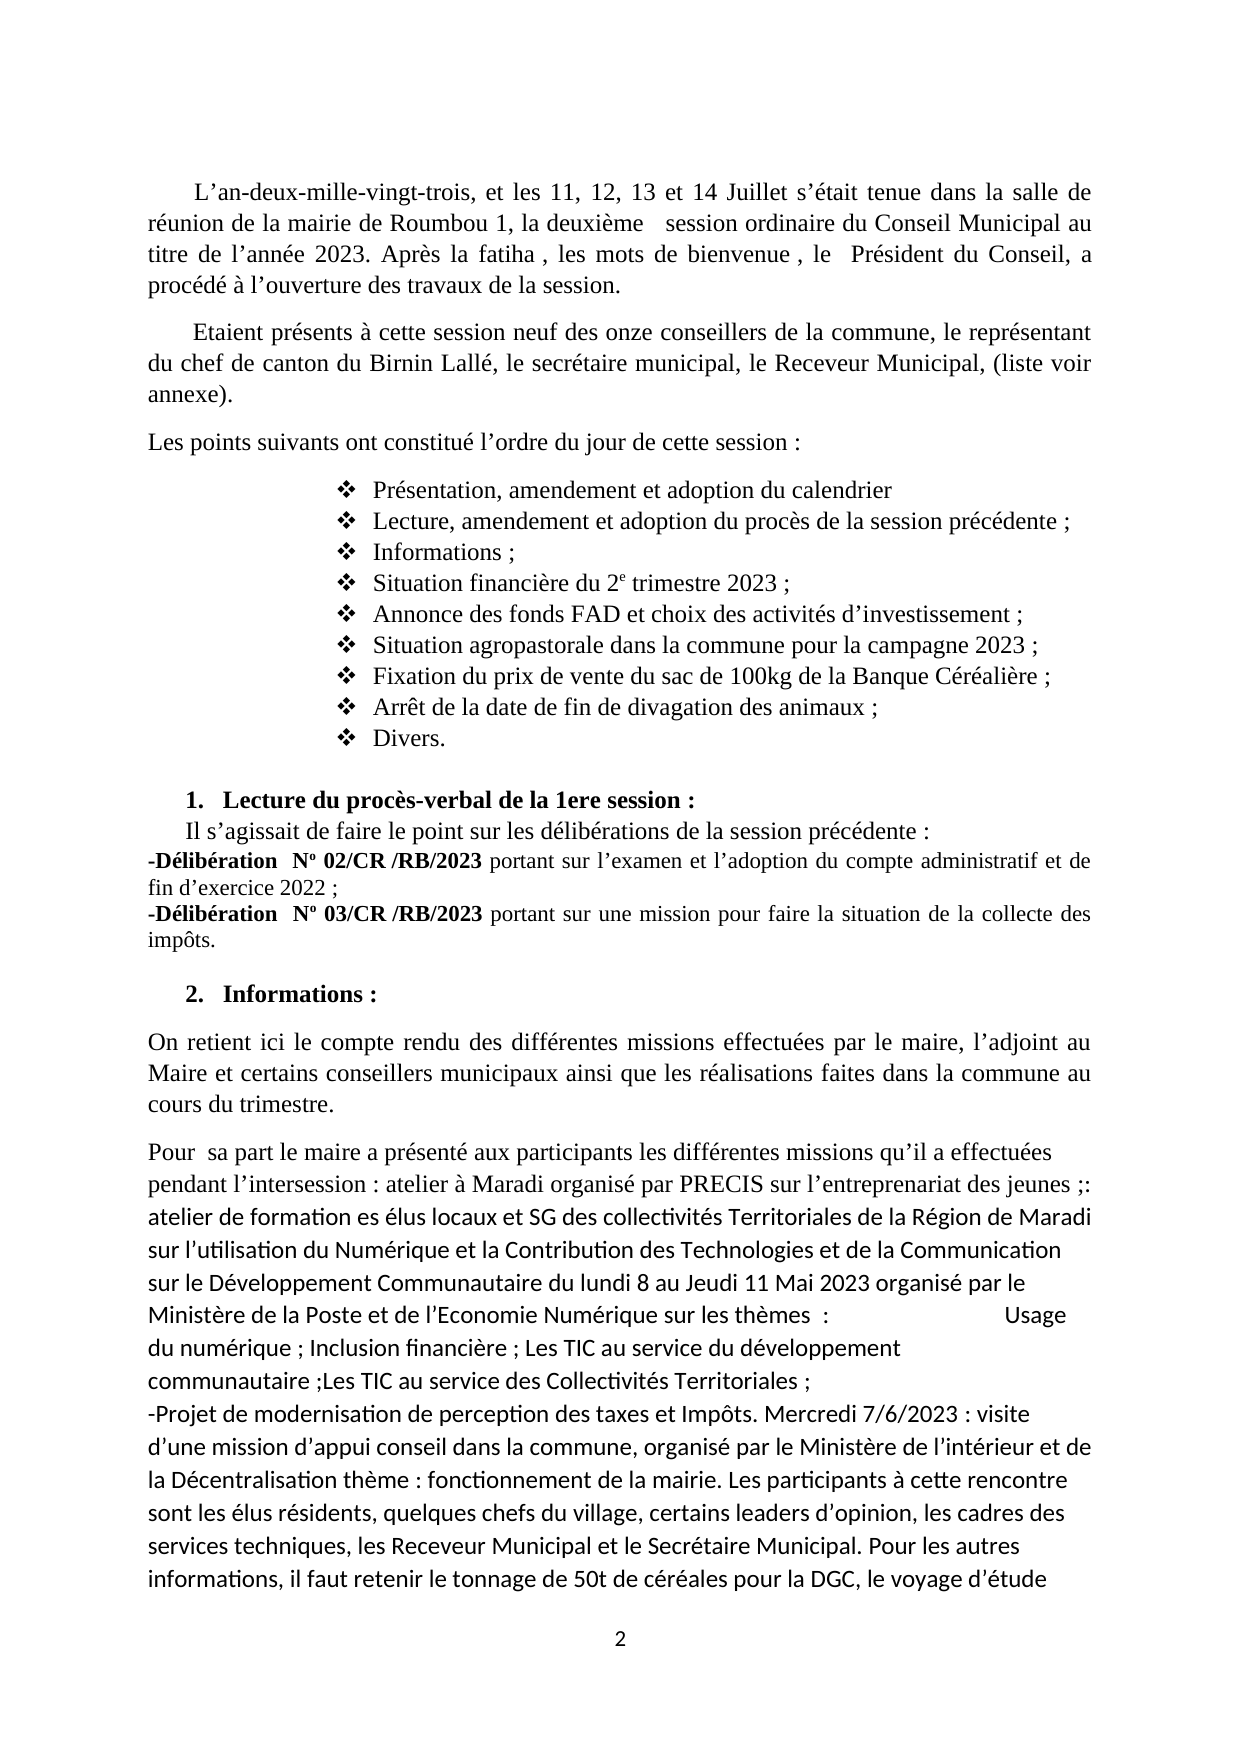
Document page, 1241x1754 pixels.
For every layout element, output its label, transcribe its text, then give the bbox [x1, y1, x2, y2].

text Les points suivants ont constitué l’ordre du jour de cette session : [148, 427, 1093, 456]
text -Délibération No 03/CR /RB/2023 portant sur une mission pour faire la situation de la collecte des impôts. [148, 900, 1093, 953]
text On retient ici le compte rendu des différentes missions effectuées par le maire, l’adjoint au Maire et certains conseillers municipaux ainsi que les réalisations faites dans la commune au cours du trimestre. [148, 1027, 1093, 1118]
text L’an-deux-mille-vingt-trois, et les 11, 12, 13 et 14 Juillet s’était tenue dans la salle de réunion de la mairie de Roumbou 1, la deuxième session ordinaire du Conseil Municipal au titre de l’année 2023. Après la fatiha , les mots de bienvenue , le Président du Conseil, a procédé à l’ouverture des travaux de la session. [148, 177, 1093, 298]
list Annonce des fonds FAD et choix des activités d’investissement ; [335, 599, 1093, 628]
list Informations : [185, 979, 1093, 1008]
list Présentation, amendement et adoption du calendrier [335, 475, 1093, 504]
list Informations ; [335, 537, 1093, 566]
list Divers. [335, 723, 1093, 752]
list Lecture du procès-verbal de la 1ere session : [185, 785, 1093, 814]
list Fixation du prix de vente du sac de 100kg de la Banque Céréalière ; [335, 661, 1093, 690]
list Situation agropastorale dans la commune pour la campagne 2023 ; [335, 630, 1093, 659]
text Il s’agissait de faire le point sur les délibérations de la session précédente : [185, 816, 1093, 845]
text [148, 1137, 1093, 1593]
list Lecture, amendement et adoption du procès de la session précédente ; [335, 506, 1093, 535]
list Arrêt de la date de fin de divagation des animaux ; [335, 692, 1093, 721]
list Situation financière du 2e trimestre 2023 ; [335, 568, 1093, 597]
text Etaient présents à cette session neuf des onze conseillers de la commune, le représentant du chef de canton du Birnin Lallé, le secrétaire municipal, le Receveur Municipal, (liste voir annexe). [148, 317, 1093, 408]
text -Délibération No 02/CR /RB/2023 portant sur l’examen et l’adoption du compte administratif et de fin d’exercice 2022 ; [148, 847, 1093, 900]
